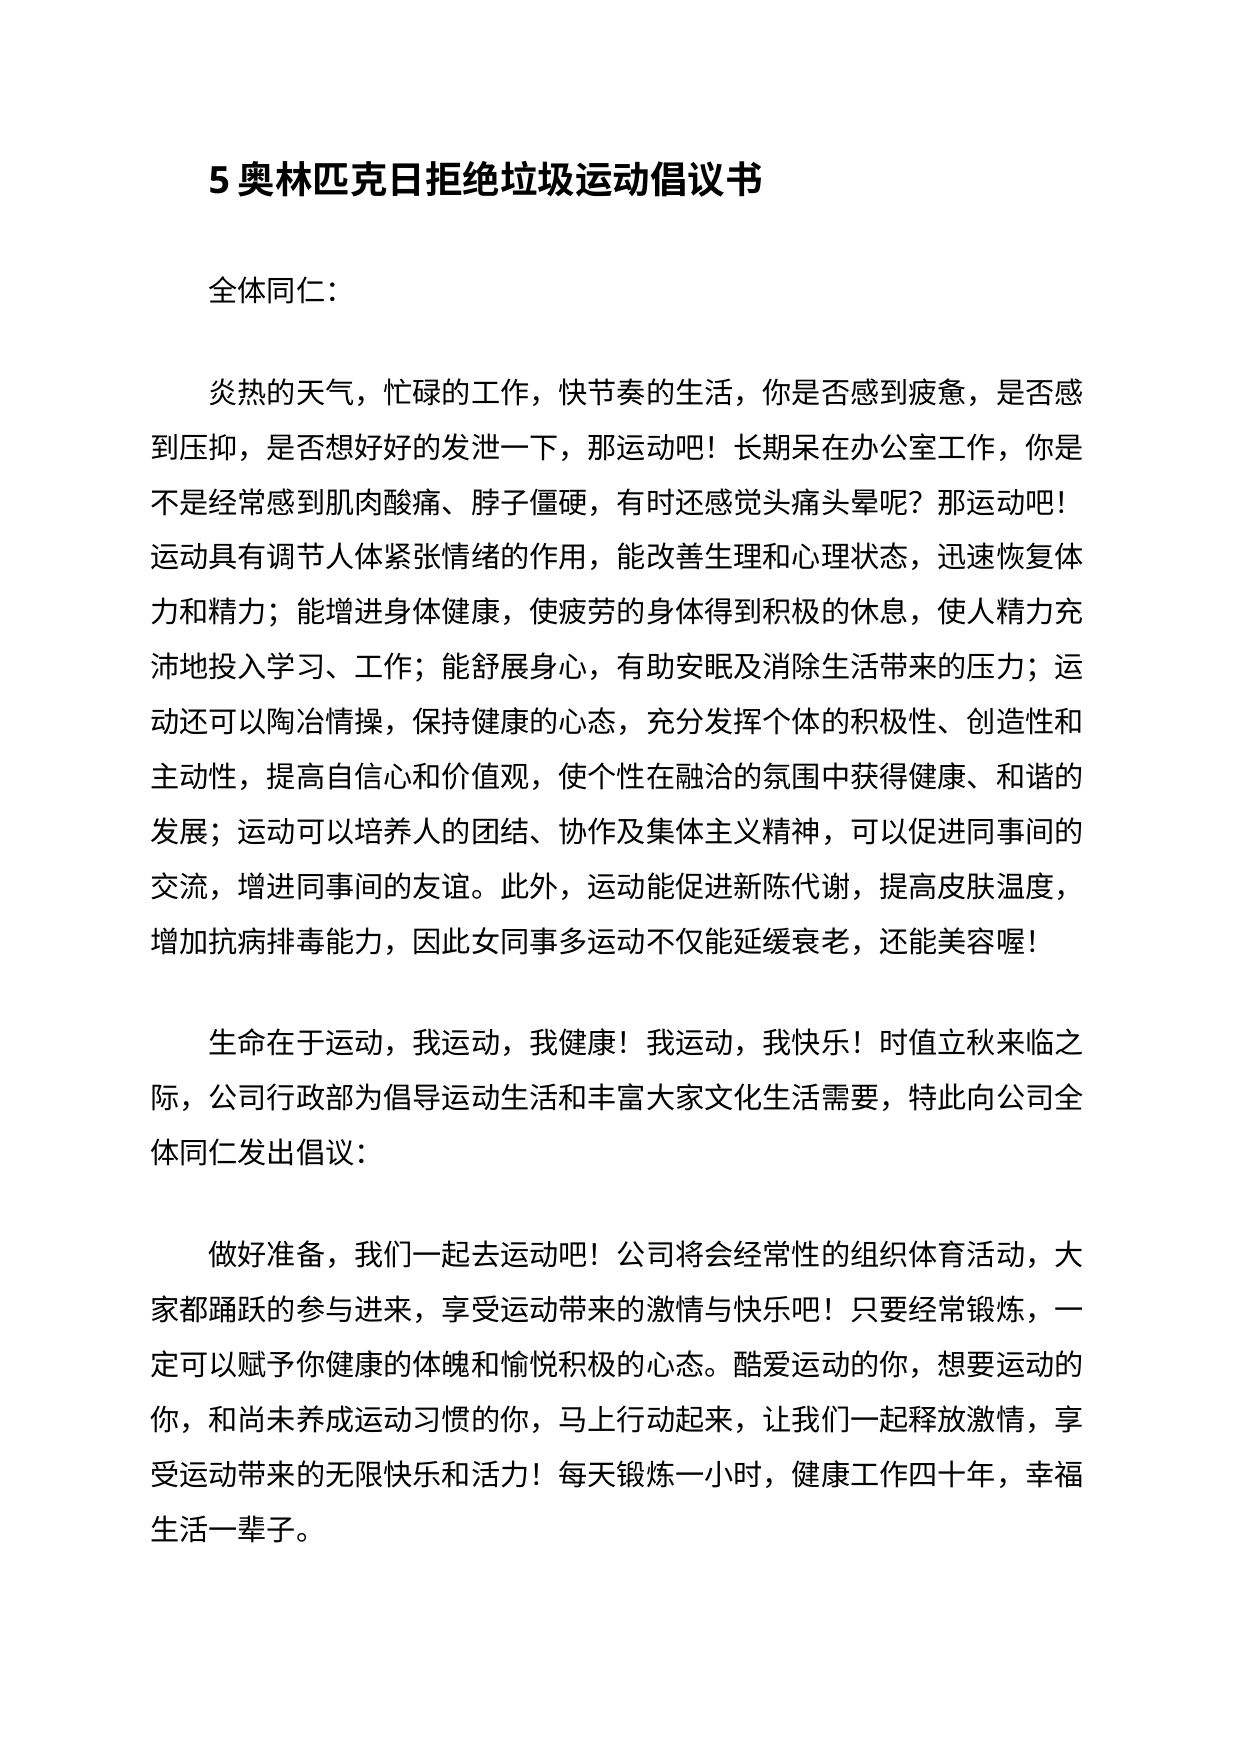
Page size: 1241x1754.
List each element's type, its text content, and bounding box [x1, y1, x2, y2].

text 5奥林匹克日拒绝垃圾运动倡议书 [150, 150, 1090, 204]
text 全体同仁： [150, 268, 1090, 310]
text 做好准备，我们一起去运动吧！公司将会经常性的组织体育活动，大家都踊跃的参与进来，享受运动带来的激情与快乐吧！只要经常锻炼，一定可以赋予你健康的体魄和愉悦积极的心态。酷爱运动的你，想要运动的你，和尚未养成运动习惯的你，马上行动起来，让我们一起释放激情，享受运动带来的无限快乐和活力！每天锻炼一小时，健康工作四十年，幸福生活一辈子。 [150, 1232, 1090, 1548]
text 生命在于运动，我运动，我健康！我运动，我快乐！时值立秋来临之际，公司行政部为倡导运动生活和丰富大家文化生活需要，特此向公司全体同仁发出倡议： [150, 1020, 1090, 1172]
text 炎热的天气，忙碌的工作，快节奏的生活，你是否感到疲惫，是否感到压抑，是否想好好的发泄一下，那运动吧！长期呆在办公室工作，你是不是经常感到肌肉酸痛、脖子僵硬，有时还感觉头痛头晕呢？那运动吧！运动具有调节人体紧张情绪的作用，能改善生理和心理状态，迅速恢复体力和精力；能增进身体健康，使疲劳的身体得到积极的休息，使人精力充沛地投入学习、工作；能舒展身心，有助安眠及消除生活带来的压力；运动还可以陶冶情操，保持健康的心态，充分发挥个体的积极性、创造性和主动性，提高自信心和价值观，使个性在融洽的氛围中获得健康、和谐的发展；运动可以培养人的团结、协作及集体主义精神，可以促进同事间的交流，增进同事间的友谊。此外，运动能促进新陈代谢，提高皮肤温度，增加抗病排毒能力，因此女同事多运动不仅能延缓衰老，还能美容喔！ [150, 369, 1090, 961]
